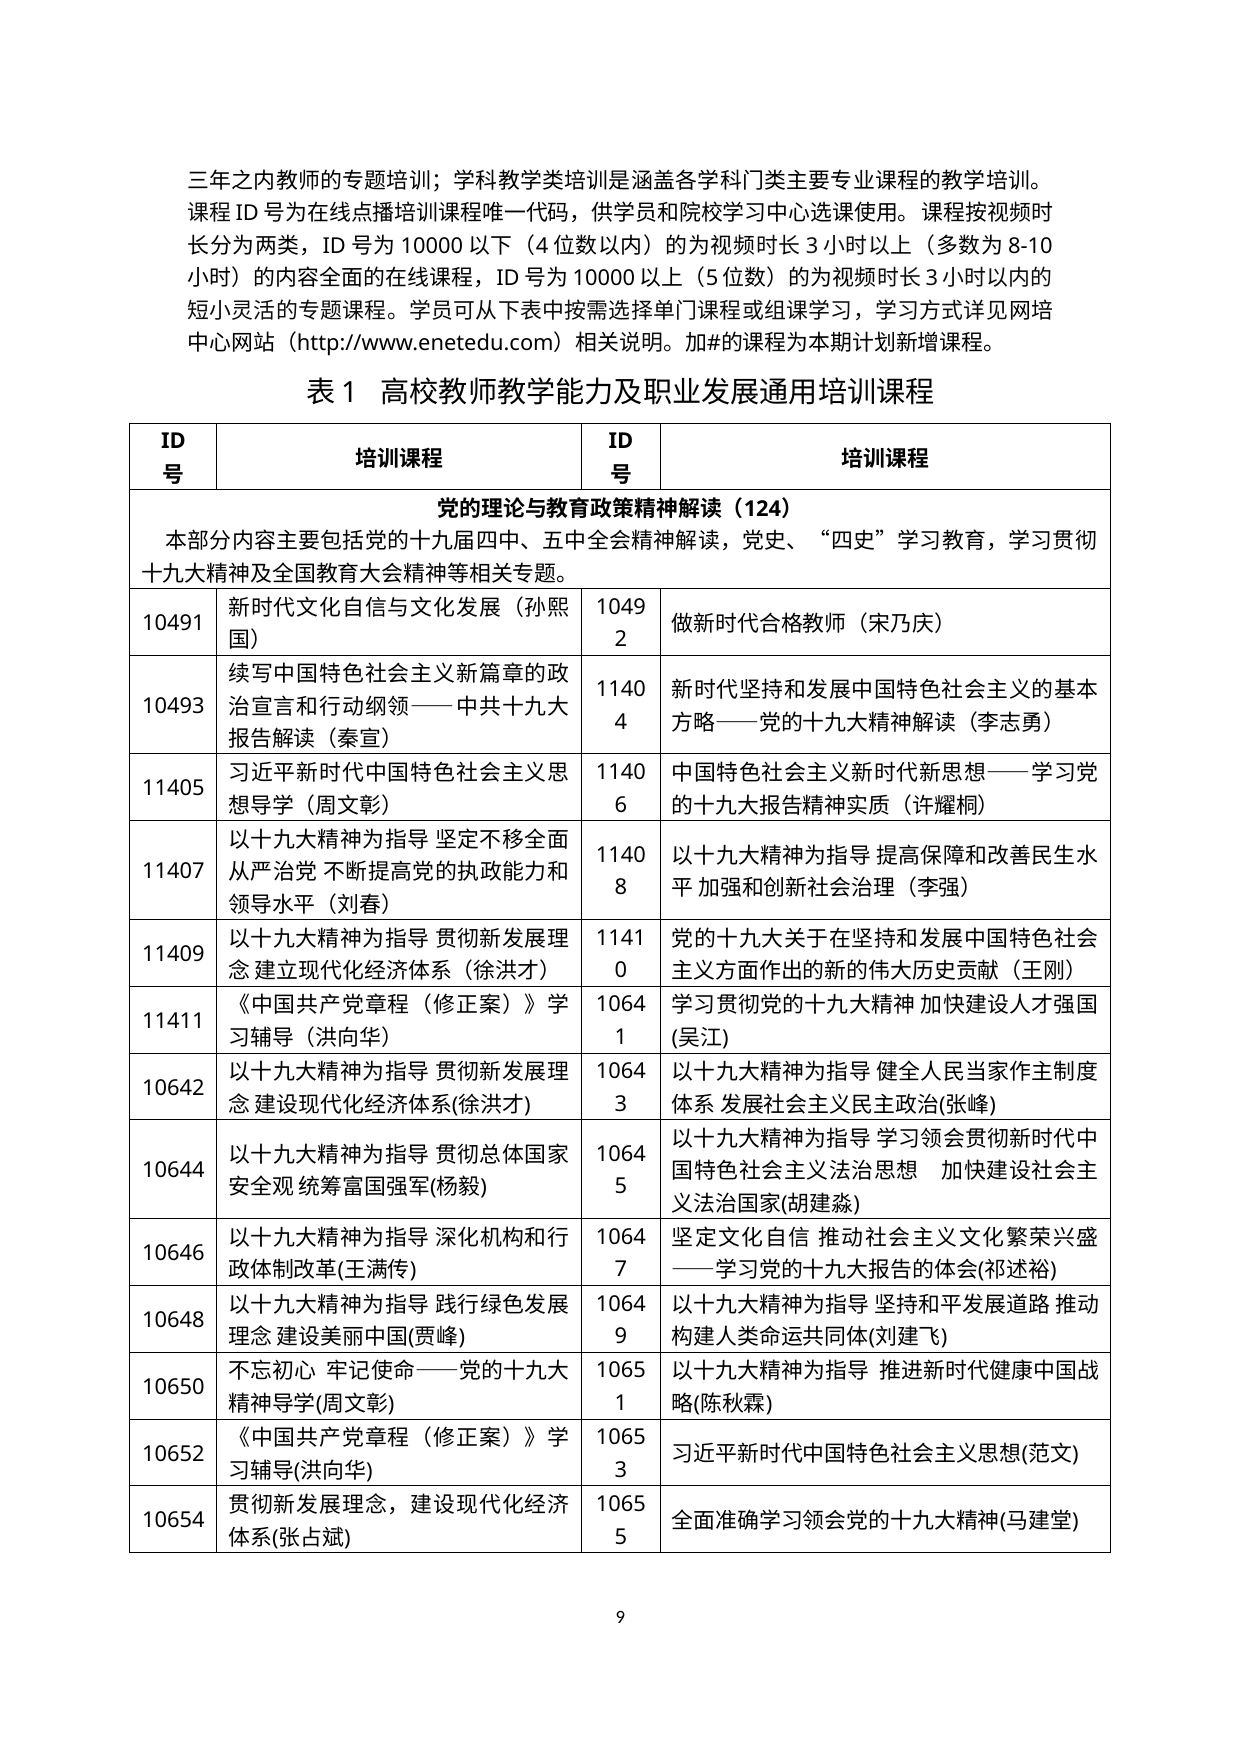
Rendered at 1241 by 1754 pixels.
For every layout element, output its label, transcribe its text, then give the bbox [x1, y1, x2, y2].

table_cell 贯彻新发展理念，建设现代化经济体系(张占斌) [217, 1486, 581, 1552]
table_cell 不忘初心 牢记使命——党的十九大精神导学(周文彰) [217, 1353, 581, 1418]
table_cell 以十九大精神为指导 推进新时代健康中国战略(陈秋霖) [661, 1353, 1110, 1418]
table_cell 10654 [130, 1486, 216, 1552]
table_cell 以十九大精神为指导 坚定不移全面从严治党 不断提高党的执政能力和领导水平（刘春） [217, 821, 581, 919]
table_cell 以十九大精神为指导 坚持和平发展道路 推动构建人类命运共同体(刘建飞) [661, 1286, 1110, 1352]
table_cell 10644 [130, 1120, 216, 1218]
table_cell 10653 [582, 1420, 660, 1485]
table_cell 以十九大精神为指导 提高保障和改善民生水平 加强和创新社会治理（李强） [661, 821, 1110, 919]
table_cell 10650 [130, 1353, 216, 1418]
table_cell 11410 [582, 920, 660, 986]
table_header ID 号 [130, 424, 216, 489]
table_cell 以十九大精神为指导 健全人民当家作主制度体系 发展社会主义民主政治(张峰) [661, 1054, 1110, 1119]
table_cell 党的理论与教育政策精神解读（124） 本部分内容主要包括党的十九届四中、五中全会精神解读，党史、“四史”学习教育，学习贯彻十九大精神及全国教育大会精神等相关专题。 [130, 490, 1110, 588]
table_cell 中国特色社会主义新时代新思想——学习党的十九大报告精神实质（许耀桐） [661, 754, 1110, 820]
table_cell 10651 [582, 1353, 660, 1418]
table_cell 10652 [130, 1420, 216, 1485]
table_cell 党的十九大关于在坚持和发展中国特色社会主义方面作出的新的伟大历史贡献（王刚） [661, 920, 1110, 986]
table_cell 以十九大精神为指导 贯彻新发展理念 建立现代化经济体系（徐洪才） [217, 920, 581, 986]
table_cell 11408 [582, 821, 660, 919]
table_cell 学习贯彻党的十九大精神 加快建设人才强国(吴江) [661, 987, 1110, 1052]
table_cell 11409 [130, 920, 216, 986]
table_cell 全面准确学习领会党的十九大精神(马建堂) [661, 1486, 1110, 1552]
table_cell 10649 [582, 1286, 660, 1352]
table_cell 习近平新时代中国特色社会主义思想(范文) [661, 1420, 1110, 1485]
table_cell 新时代文化自信与文化发展（孙熙国） [217, 589, 581, 655]
table_cell 做新时代合格教师（宋乃庆） [661, 589, 1110, 655]
table_cell 以十九大精神为指导 贯彻总体国家安全观 统筹富国强军(杨毅) [217, 1120, 581, 1218]
table_cell 10492 [582, 589, 660, 655]
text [187, 162, 1053, 357]
table_cell 11407 [130, 821, 216, 919]
table_cell 以十九大精神为指导 贯彻新发展理念 建设现代化经济体系(徐洪才) [217, 1054, 581, 1119]
table_cell 11405 [130, 754, 216, 820]
table_header 培训课程 [217, 424, 581, 489]
table_cell 11404 [582, 656, 660, 753]
table_cell 10645 [582, 1120, 660, 1218]
table_cell 10648 [130, 1286, 216, 1352]
table_cell 11406 [582, 754, 660, 820]
table_cell 10655 [582, 1486, 660, 1552]
table_cell 11411 [130, 987, 216, 1052]
table_cell 《中国共产党章程（修正案）》学习辅导（洪向华） [217, 987, 581, 1052]
table_cell 以十九大精神为指导 学习领会贯彻新时代中国特色社会主义法治思想 加快建设社会主义法治国家(胡建淼) [661, 1120, 1110, 1218]
table_cell 以十九大精神为指导 践行绿色发展理念 建设美丽中国(贾峰) [217, 1286, 581, 1352]
table_cell 新时代坚持和发展中国特色社会主义的基本方略——党的十九大精神解读（李志勇） [661, 656, 1110, 753]
table_cell 10647 [582, 1219, 660, 1285]
table_header ID 号 [582, 424, 660, 489]
text 表1 高校教师教学能力及职业发展通用培训课程 [187, 357, 1053, 422]
table_cell 10641 [582, 987, 660, 1052]
table_cell 10642 [130, 1054, 216, 1119]
table_cell 以十九大精神为指导 深化机构和行政体制改革(王满传) [217, 1219, 581, 1285]
table_cell 《中国共产党章程（修正案）》学习辅导(洪向华) [217, 1420, 581, 1485]
table_cell 10643 [582, 1054, 660, 1119]
table_cell 10646 [130, 1219, 216, 1285]
table_cell 习近平新时代中国特色社会主义思想导学（周文彰） [217, 754, 581, 820]
table_cell 10491 [130, 589, 216, 655]
table_header 培训课程 [661, 424, 1110, 489]
table_cell 续写中国特色社会主义新篇章的政治宣言和行动纲领——中共十九大报告解读（秦宣） [217, 656, 581, 753]
table_cell 10493 [130, 656, 216, 753]
table_cell 坚定文化自信 推动社会主义文化繁荣兴盛——学习党的十九大报告的体会(祁述裕) [661, 1219, 1110, 1285]
